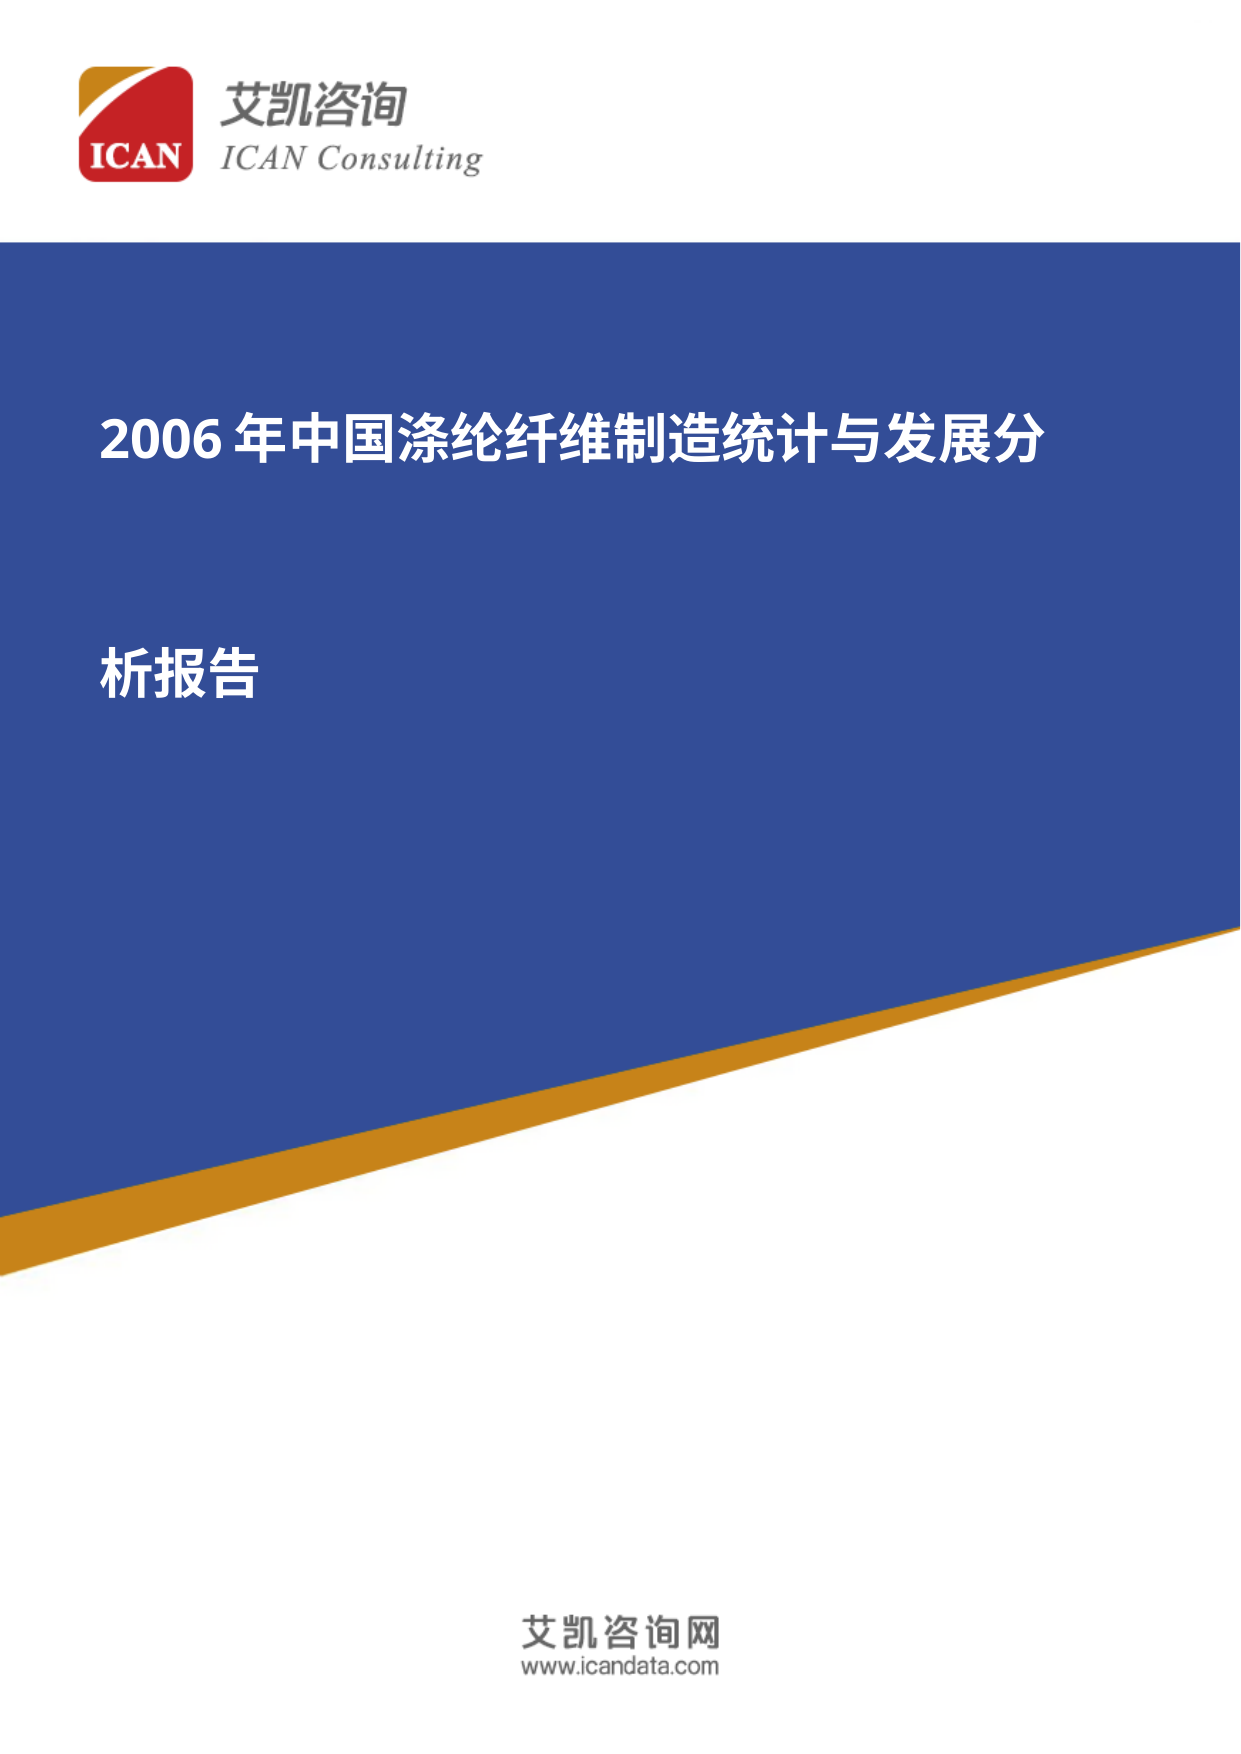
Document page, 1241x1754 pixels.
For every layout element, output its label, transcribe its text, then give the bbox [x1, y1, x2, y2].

subtitle 2006年中国涤纶纤维制造统计与发展分析报告 [99, 386, 1053, 718]
picture [0, 5, 1241, 1754]
